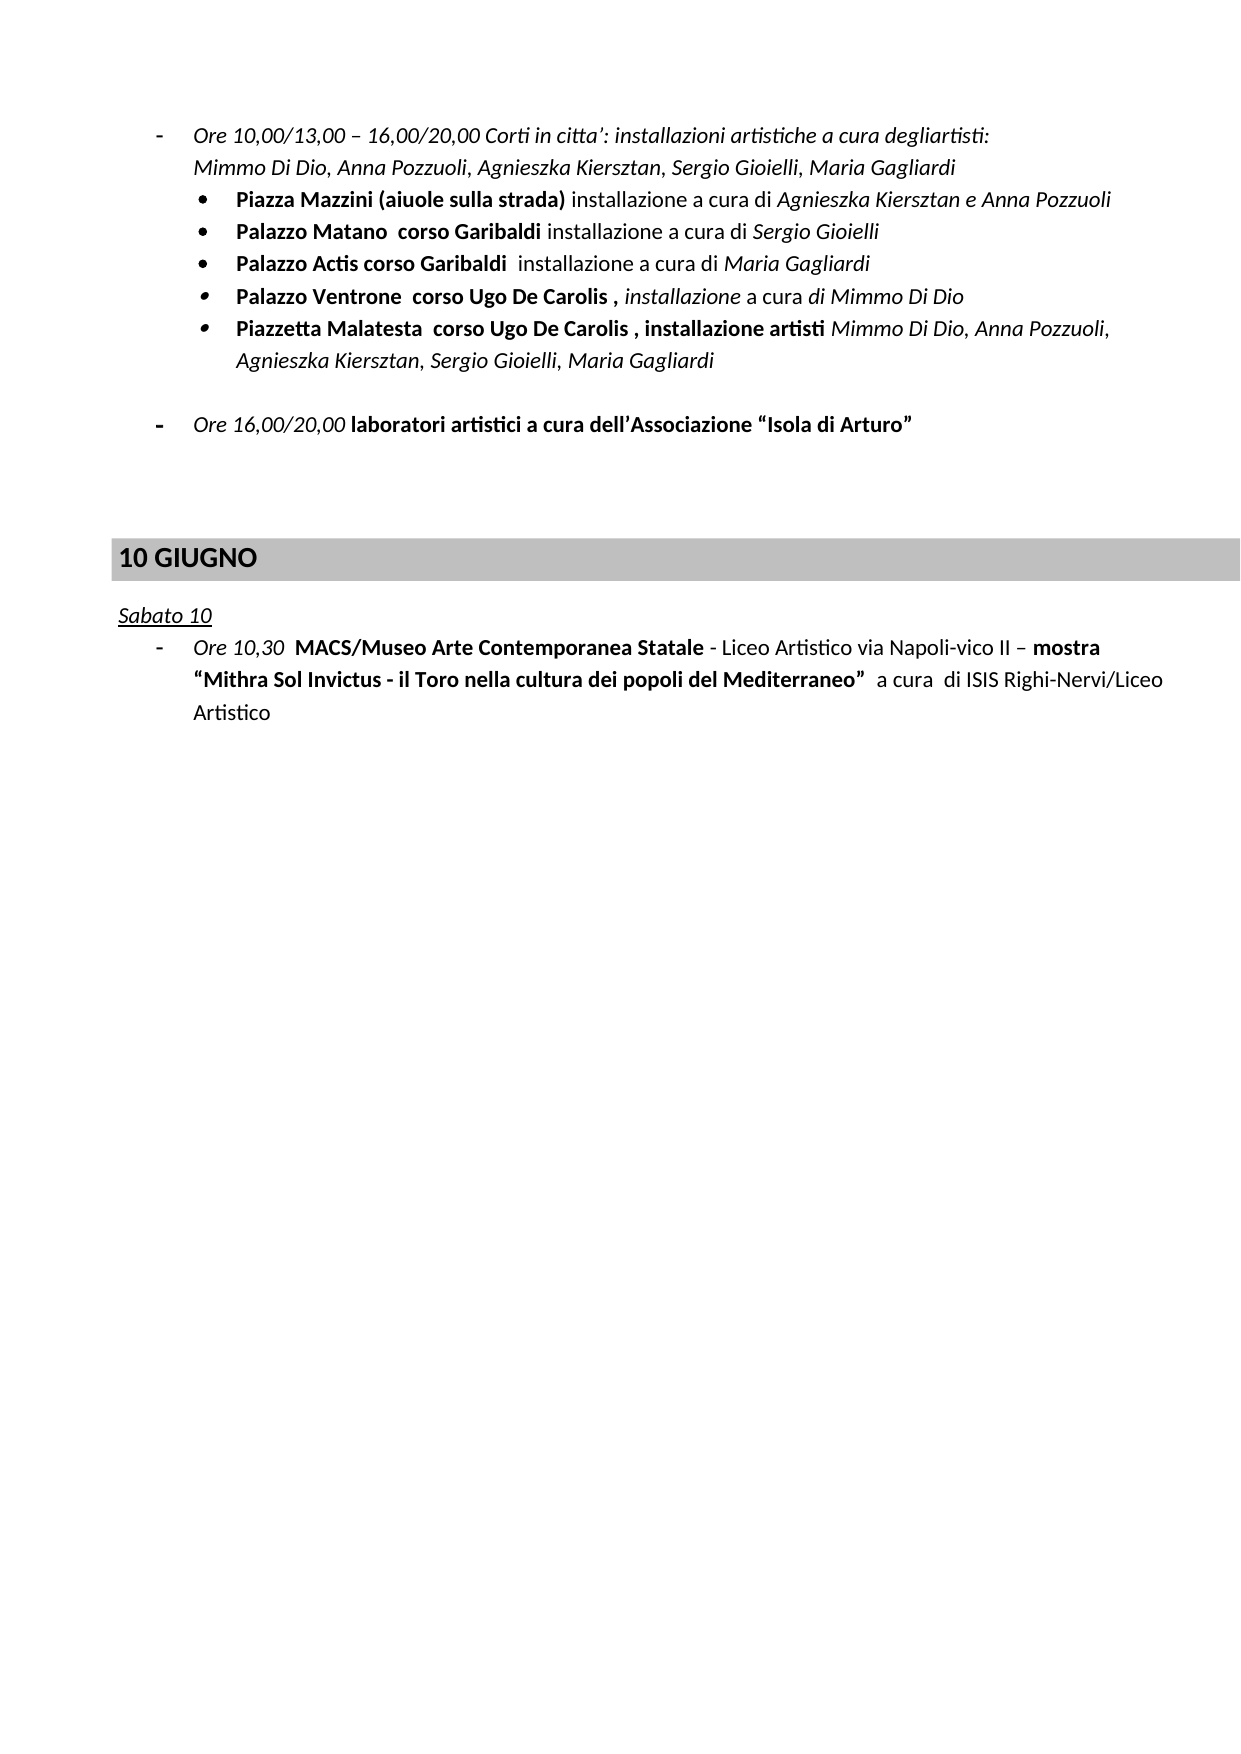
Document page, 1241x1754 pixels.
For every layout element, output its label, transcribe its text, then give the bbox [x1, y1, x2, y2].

list Ore 10,00/13,00 – 16,00/20,00 Corti in citta’: installazioni artistiche a cura degliartisti: [156, 121, 1167, 149]
list Piazzetta Malatesta corso Ugo De Carolis , installazione artisti Mimmo Di Dio, Anna Pozzuoli, Agnieszka Kiersztan, Sergio Gioielli, Maria Gagliardi [199, 314, 1167, 374]
list Palazzo Matano corso Garibaldi installazione a cura di Sergio Gioielli [199, 217, 1167, 245]
list Piazza Mazzini (aiuole sulla strada) installazione a cura di Agnieszka Kiersztan e Anna Pozzuoli [199, 185, 1167, 213]
text 10 GIUGNO [118, 539, 1167, 575]
list Ore 10,30 MACS/Museo Arte Contemporanea Statale - Liceo Artistico via Napoli-vico II – mostra “Mithra Sol Invictus - il Toro nella cultura dei popoli del Mediterraneo” a cura di ISIS Righi-Nervi/Liceo Artistico [156, 633, 1167, 726]
text Sabato 10 [118, 601, 1167, 629]
list Palazzo Actis corso Garibaldi installazione a cura di Maria Gagliardi [199, 249, 1167, 278]
list Ore 16,00/20,00 laboratori artistici a cura dell’Associazione “Isola di Arturo” [156, 411, 1167, 438]
list Palazzo Ventrone corso Ugo De Carolis , installazione a cura di Mimmo Di Dio [199, 282, 1167, 310]
list Mimmo Di Dio, Anna Pozzuoli, Agnieszka Kiersztan, Sergio Gioielli, Maria Gagliardi [193, 153, 1167, 181]
